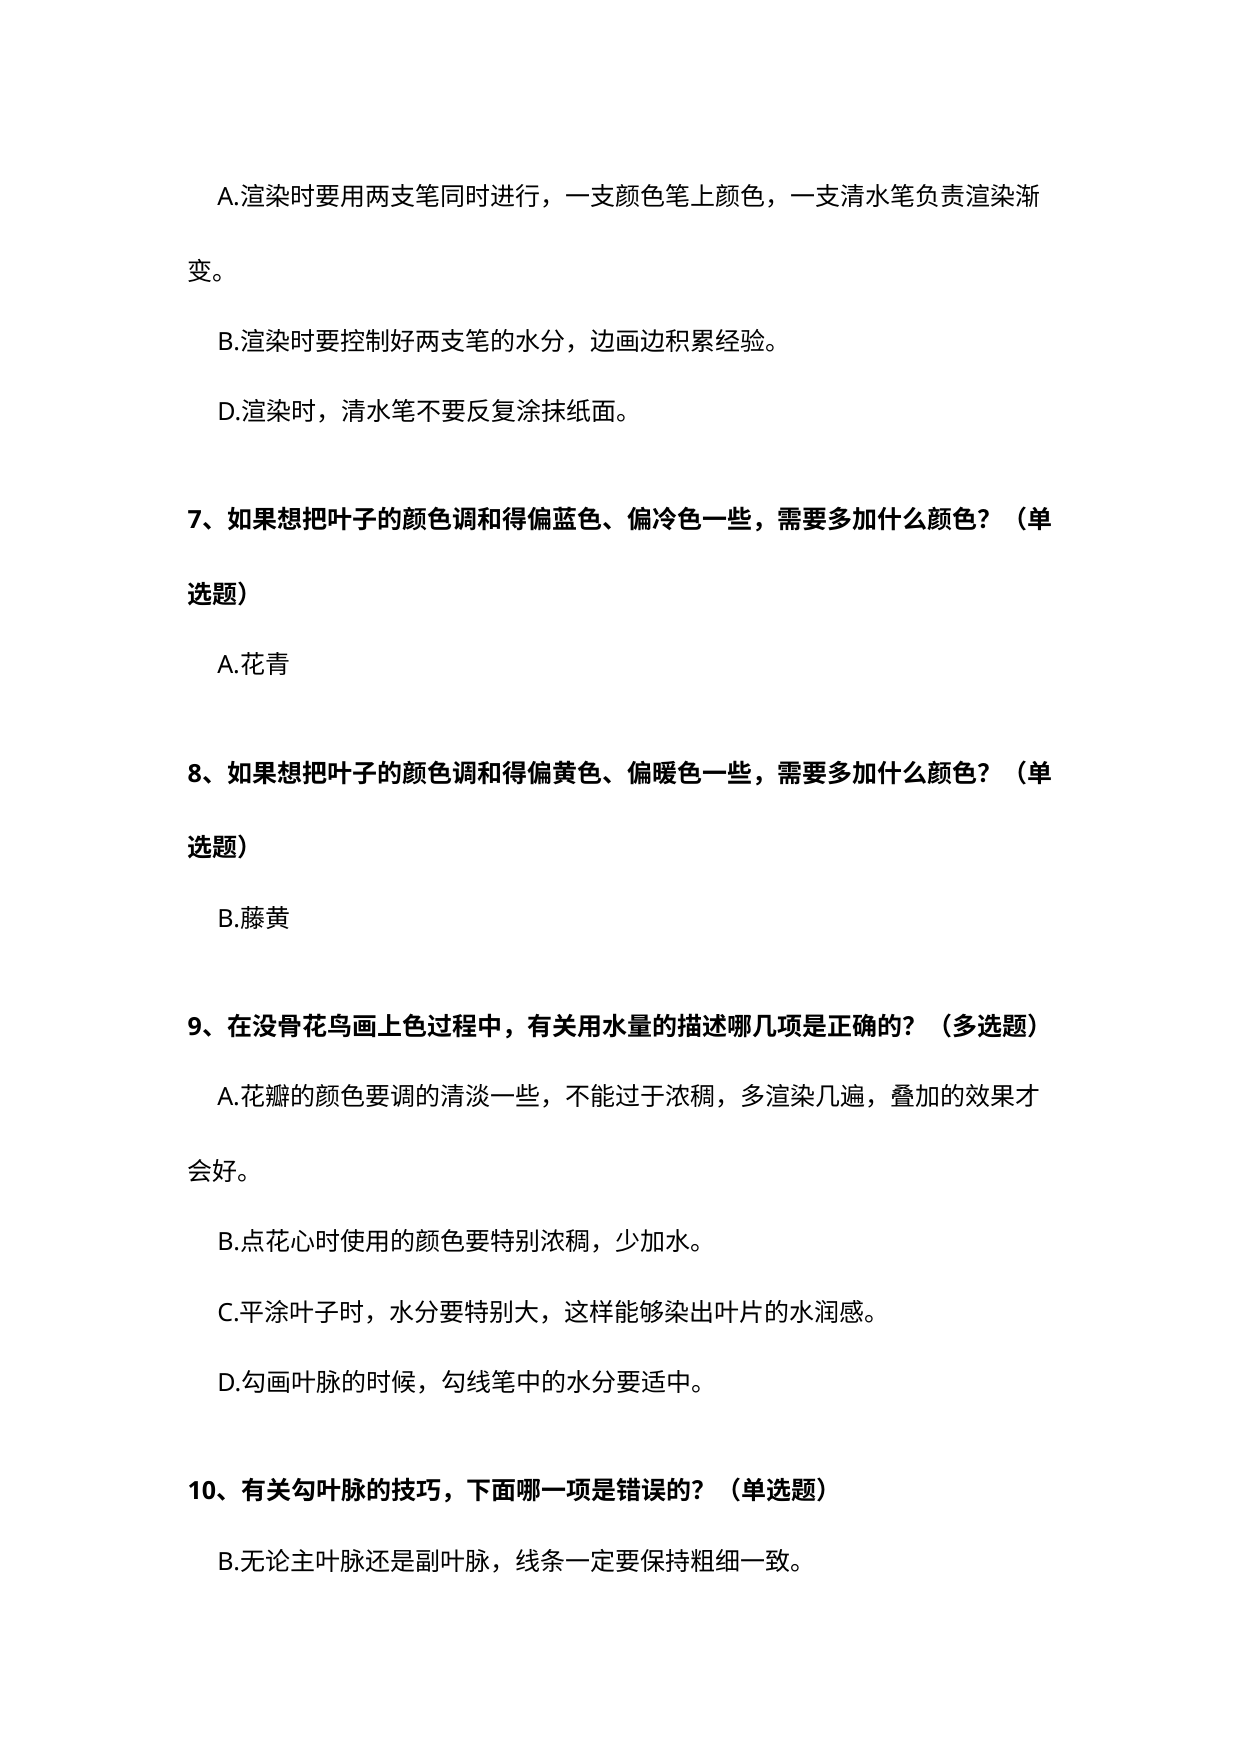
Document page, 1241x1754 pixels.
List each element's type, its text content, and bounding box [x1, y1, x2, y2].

text 10、有关勾叶脉的技巧，下面哪一项是错误的？（单选题） [187, 1456, 1053, 1521]
text D.勾画叶脉的时候，勾线笔中的水分要适中。 [187, 1348, 1053, 1413]
text 7、如果想把叶子的颜色调和得偏蓝色、偏冷色一些，需要多加什么颜色？（单选题） [187, 486, 1053, 625]
text B.藤黄 [187, 884, 1053, 949]
text 9、在没骨花鸟画上色过程中，有关用水量的描述哪几项是正确的？（多选题） [187, 992, 1053, 1057]
text B.无论主叶脉还是副叶脉，线条一定要保持粗细一致。 [187, 1527, 1053, 1592]
text A.花青 [187, 631, 1053, 696]
text A.渲染时要用两支笔同时进行，一支颜色笔上颜色，一支清水笔负责渲染渐变。 [187, 162, 1053, 302]
text A.花瓣的颜色要调的清淡一些，不能过于浓稠，多渲染几遍，叠加的效果才会好。 [187, 1062, 1053, 1202]
text B.点花心时使用的颜色要特别浓稠，少加水。 [187, 1207, 1053, 1272]
text 8、如果想把叶子的颜色调和得偏黄色、偏暖色一些，需要多加什么颜色？（单选题） [187, 739, 1053, 878]
text B.渲染时要控制好两支笔的水分，边画边积累经验。 [187, 307, 1053, 372]
text D.渲染时，清水笔不要反复涂抹纸面。 [187, 377, 1053, 442]
text C.平涂叶子时，水分要特别大，这样能够染出叶片的水润感。 [187, 1278, 1053, 1343]
